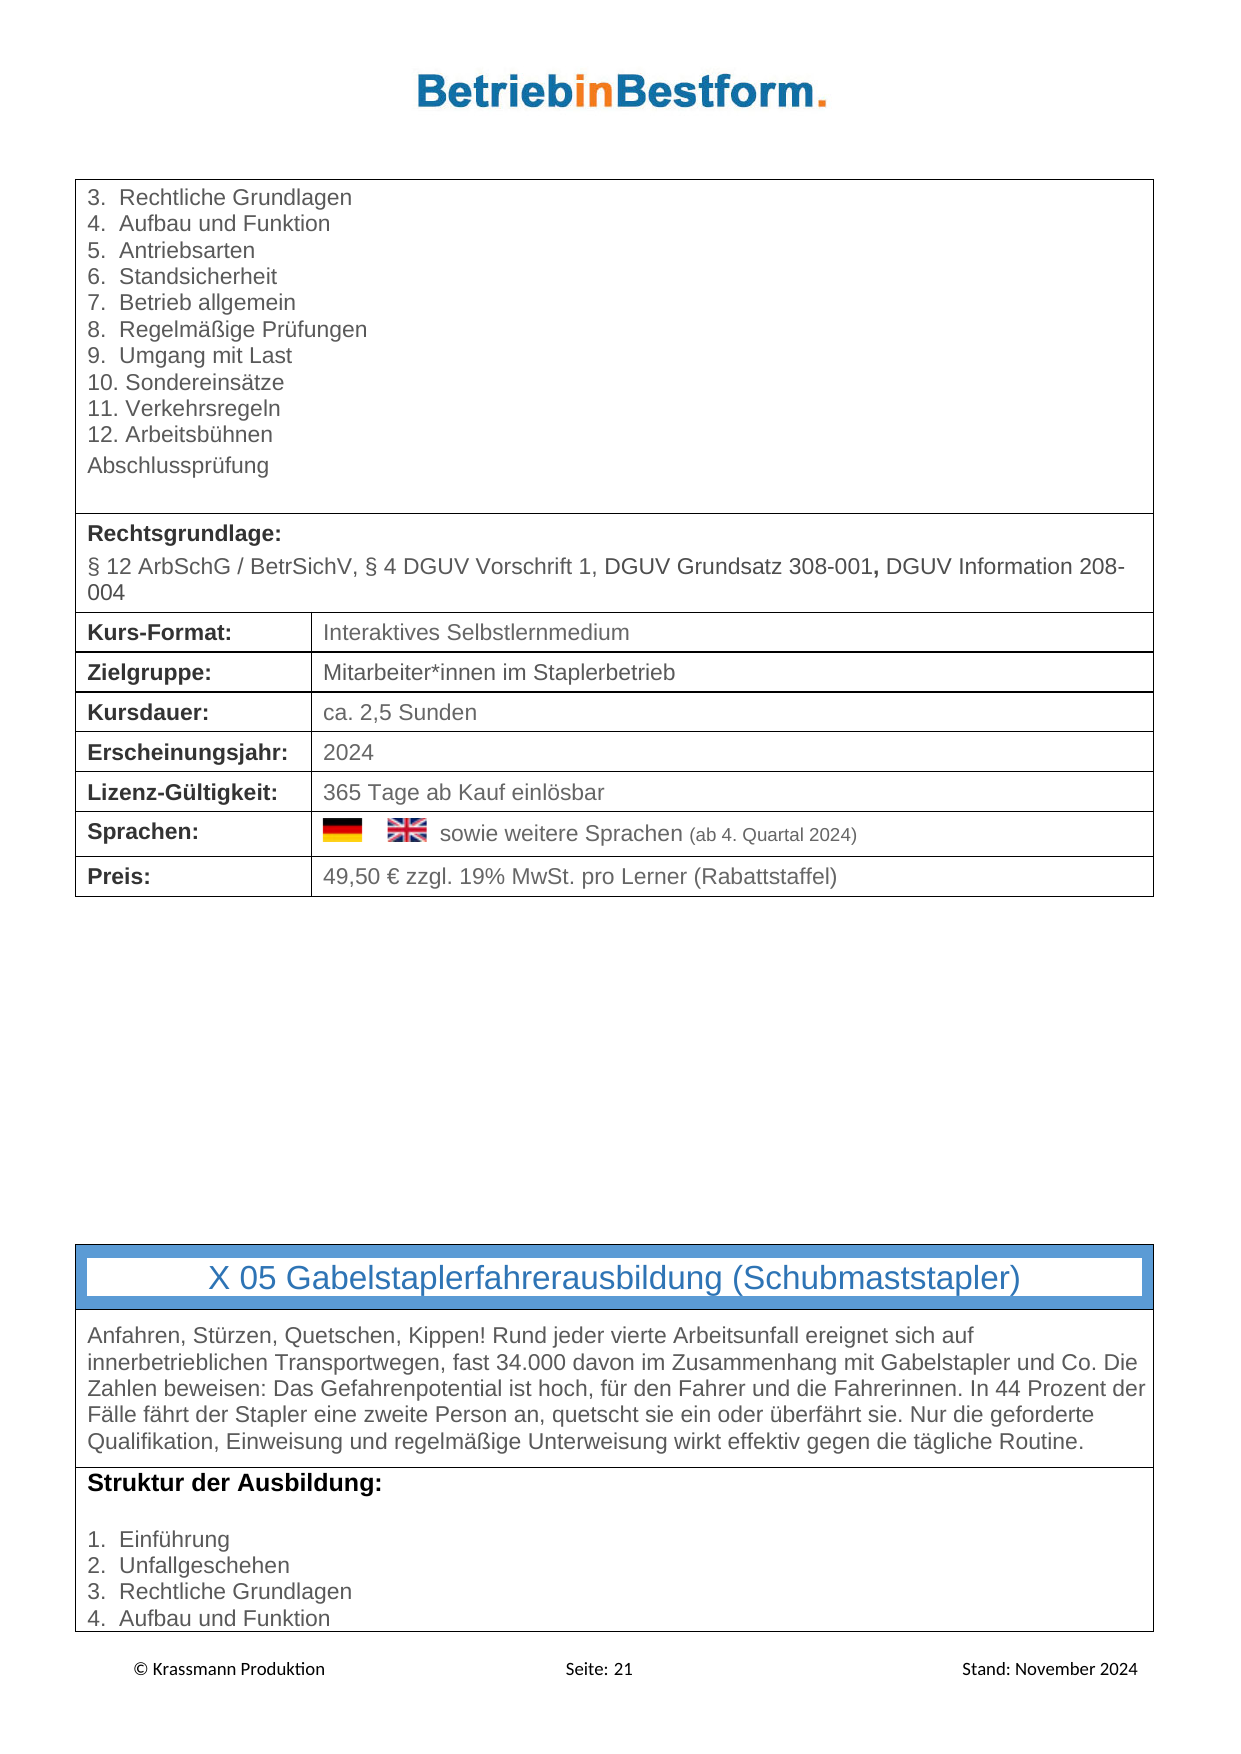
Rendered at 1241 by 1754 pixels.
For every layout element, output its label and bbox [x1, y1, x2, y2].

picture [322, 818, 363, 842]
picture [404, 59, 837, 119]
table_header [75, 179, 1162, 1633]
picture [387, 818, 427, 842]
